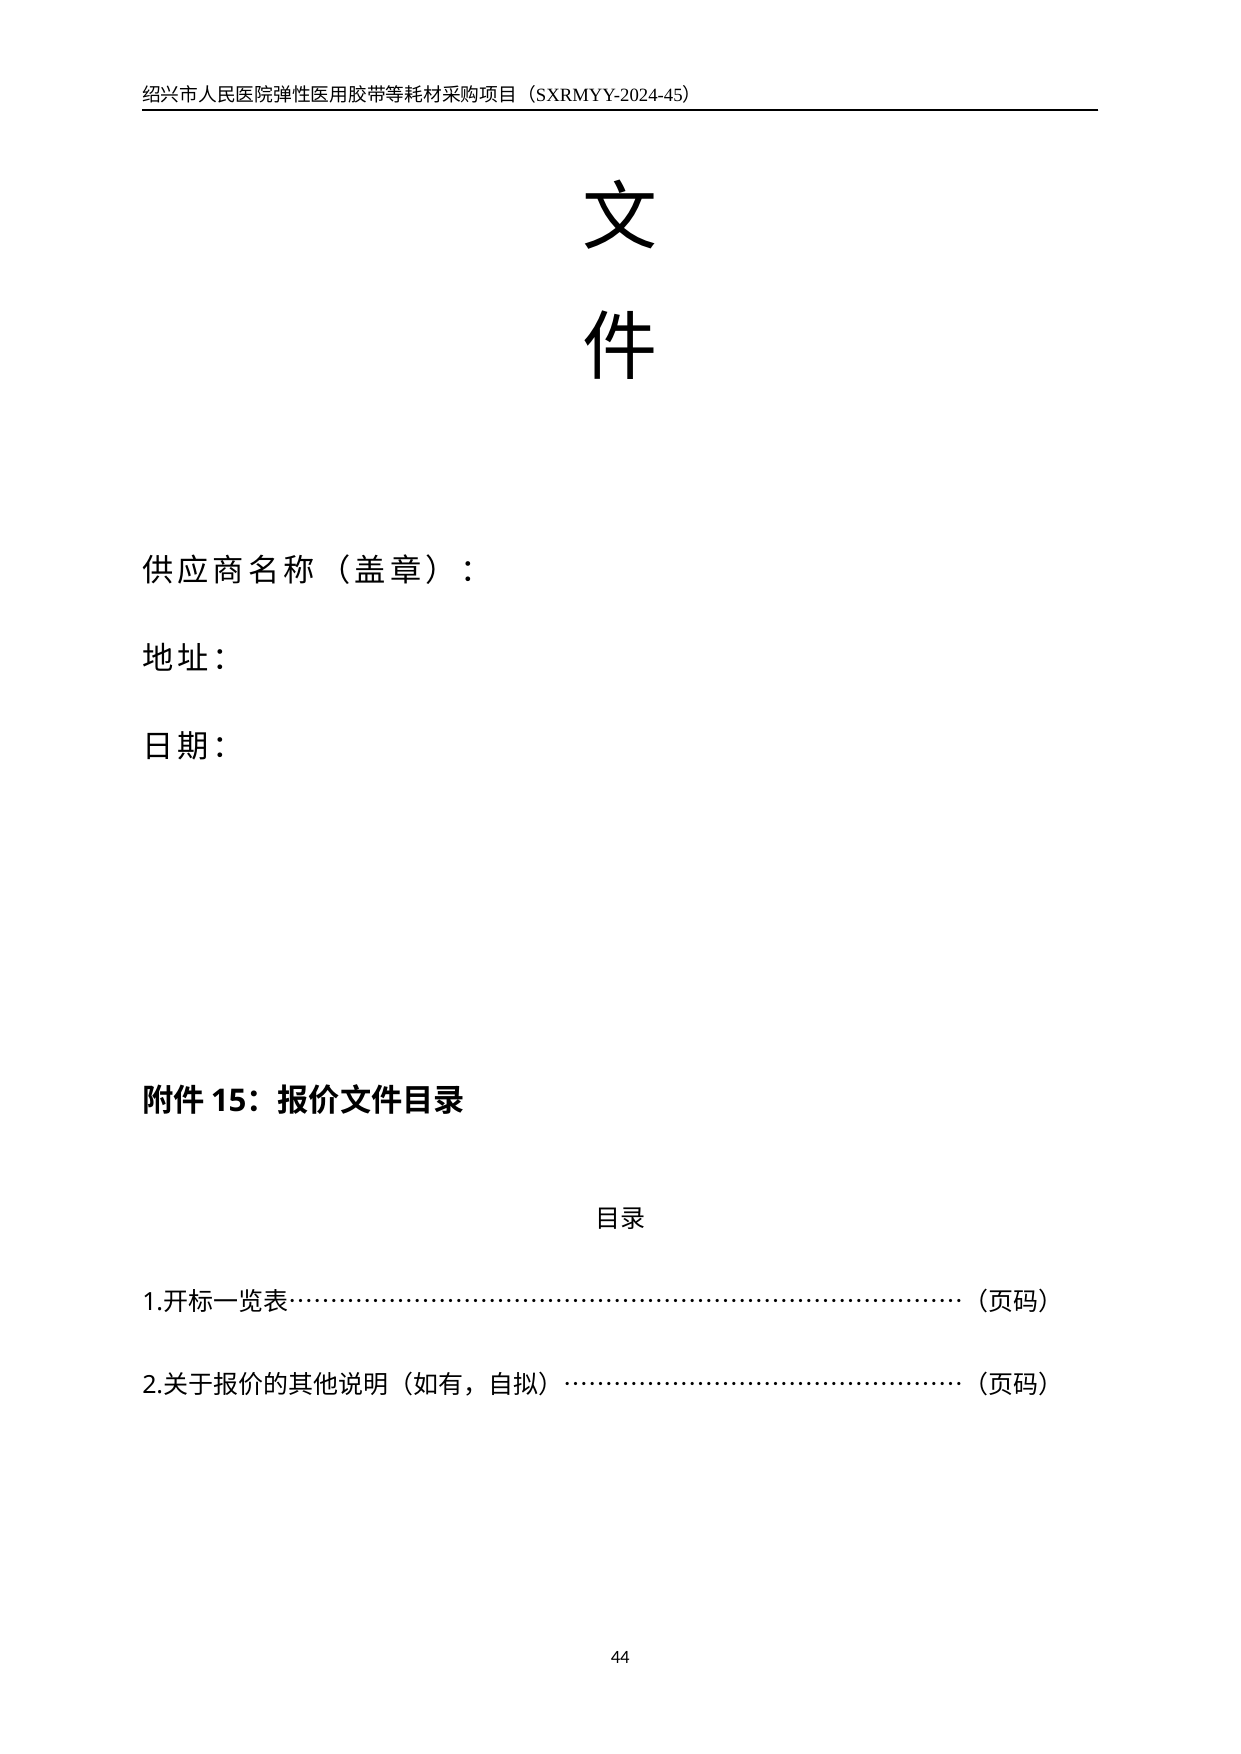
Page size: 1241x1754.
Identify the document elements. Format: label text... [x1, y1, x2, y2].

text 2.关于报价的其他说明（如有，自拟）…………………………………………（页码） [142, 1351, 1098, 1416]
text 附件15：报价文件目录 [142, 1075, 1098, 1120]
text 供应商名称（盖章）： [142, 536, 1110, 601]
text 件 [142, 276, 1098, 406]
text 目录 [142, 1184, 1098, 1249]
text 1.开标一览表………………………………………………………………………（页码） [142, 1267, 1098, 1332]
text 文 [142, 146, 1098, 276]
text 地址： [142, 623, 1110, 688]
text 日期： [142, 711, 1110, 776]
